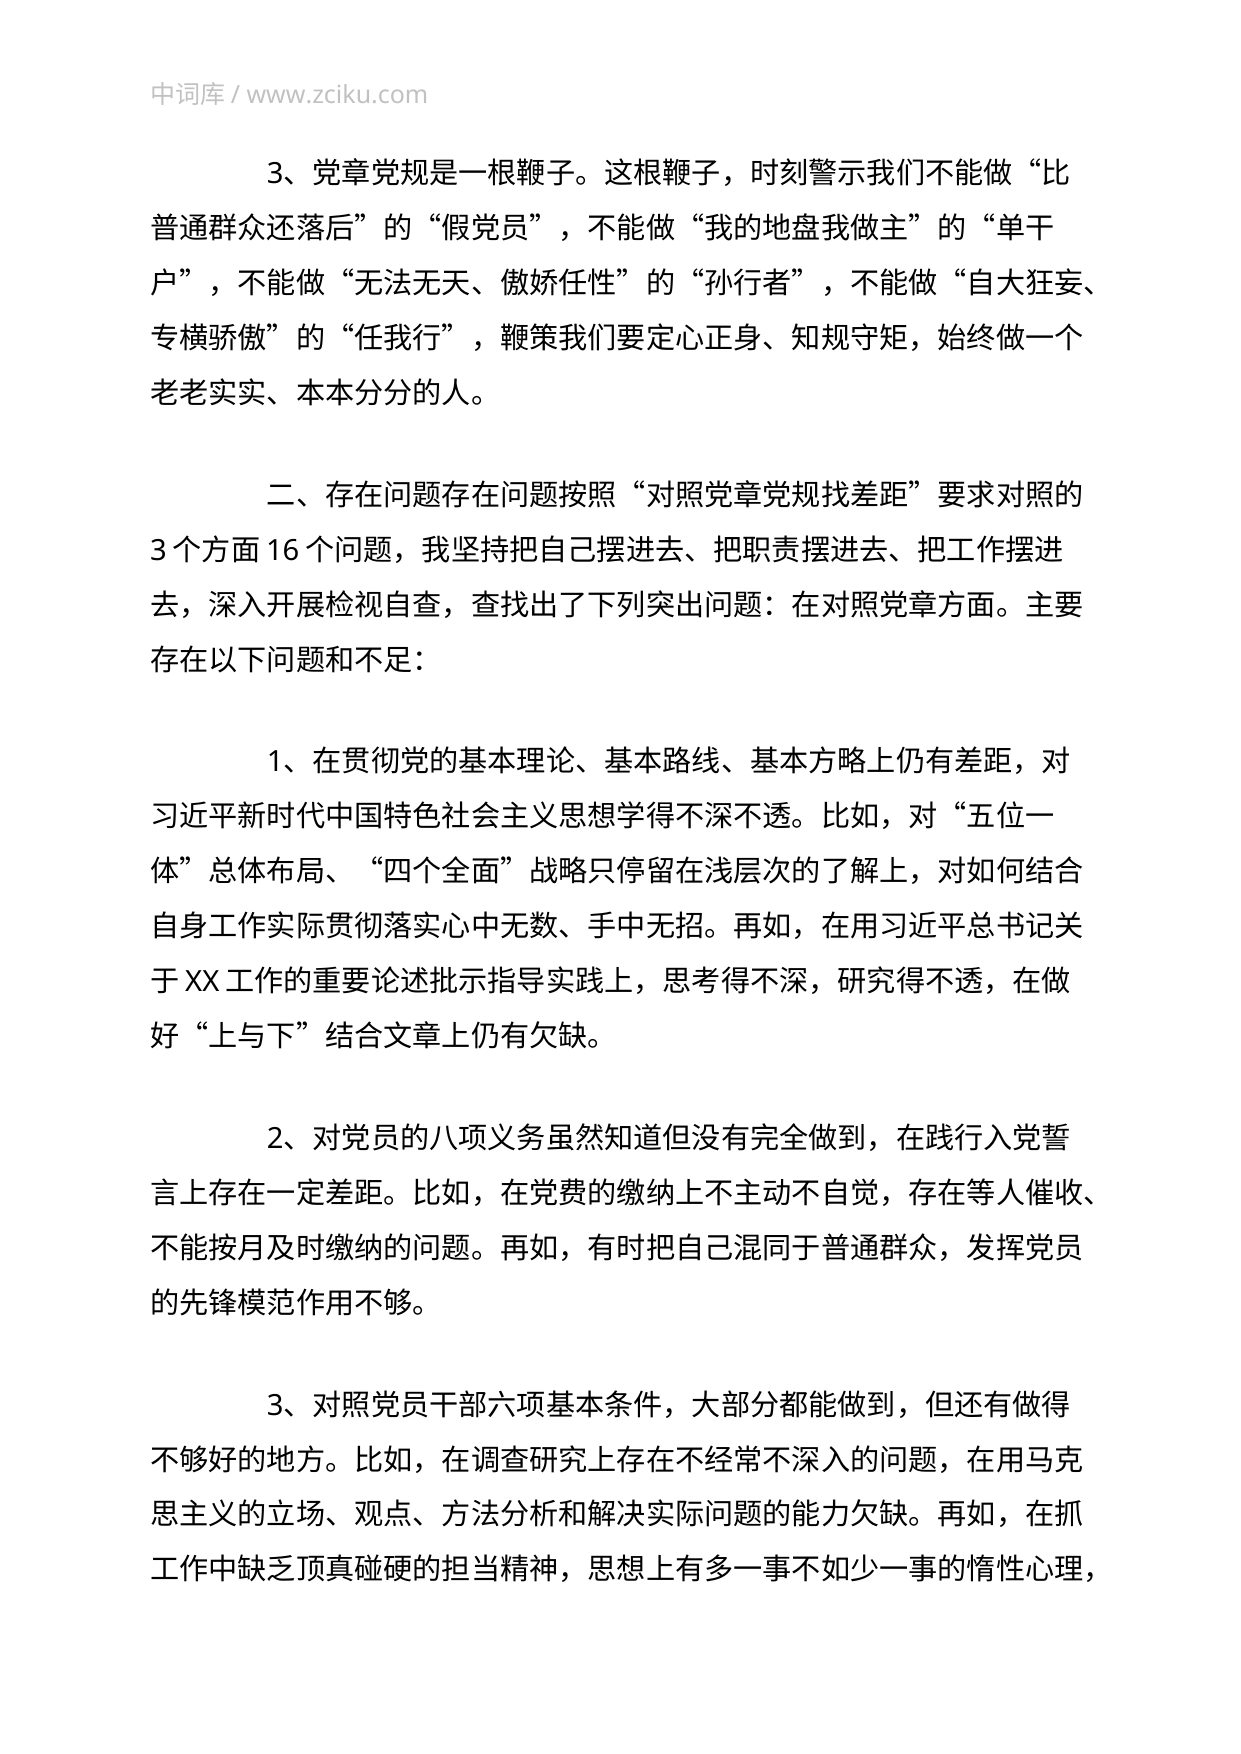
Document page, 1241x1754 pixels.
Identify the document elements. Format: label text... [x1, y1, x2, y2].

text 3、党章党规是一根鞭子。这根鞭子，时刻警示我们不能做“比普通群众还落后”的“假党员”，不能做“我的地盘我做主”的“单干户”，不能做“无法无天、傲娇任性”的“孙行者”，不能做“自大狂妄、专横骄傲”的“任我行”，鞭策我们要定心正身、知规守矩，始终做一个老老实实、本本分分的人。 [150, 150, 1090, 412]
text 二、存在问题存在问题按照“对照党章党规找差距”要求对照的3个方面16个问题，我坚持把自己摆进去、把职责摆进去、把工作摆进去，深入开展检视自查，查找出了下列突出问题：在对照党章方面。主要存在以下问题和不足： [150, 471, 1090, 678]
text 1、在贯彻党的基本理论、基本路线、基本方略上仍有差距，对习近平新时代中国特色社会主义思想学得不深不透。比如，对“五位一体”总体布局、“四个全面”战略只停留在浅层次的了解上，对如何结合自身工作实际贯彻落实心中无数、手中无招。再如，在用习近平总书记关于XX工作的重要论述批示指导实践上，思考得不深，研究得不透，在做好“上与下”结合文章上仍有欠缺。 [150, 738, 1090, 1055]
text 2、对党员的八项义务虽然知道但没有完全做到，在践行入党誓言上存在一定差距。比如，在党费的缴纳上不主动不自觉，存在等人催收、不能按月及时缴纳的问题。再如，有时把自己混同于普通群众，发挥党员的先锋模范作用不够。 [150, 1114, 1090, 1322]
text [150, 1381, 1090, 1588]
